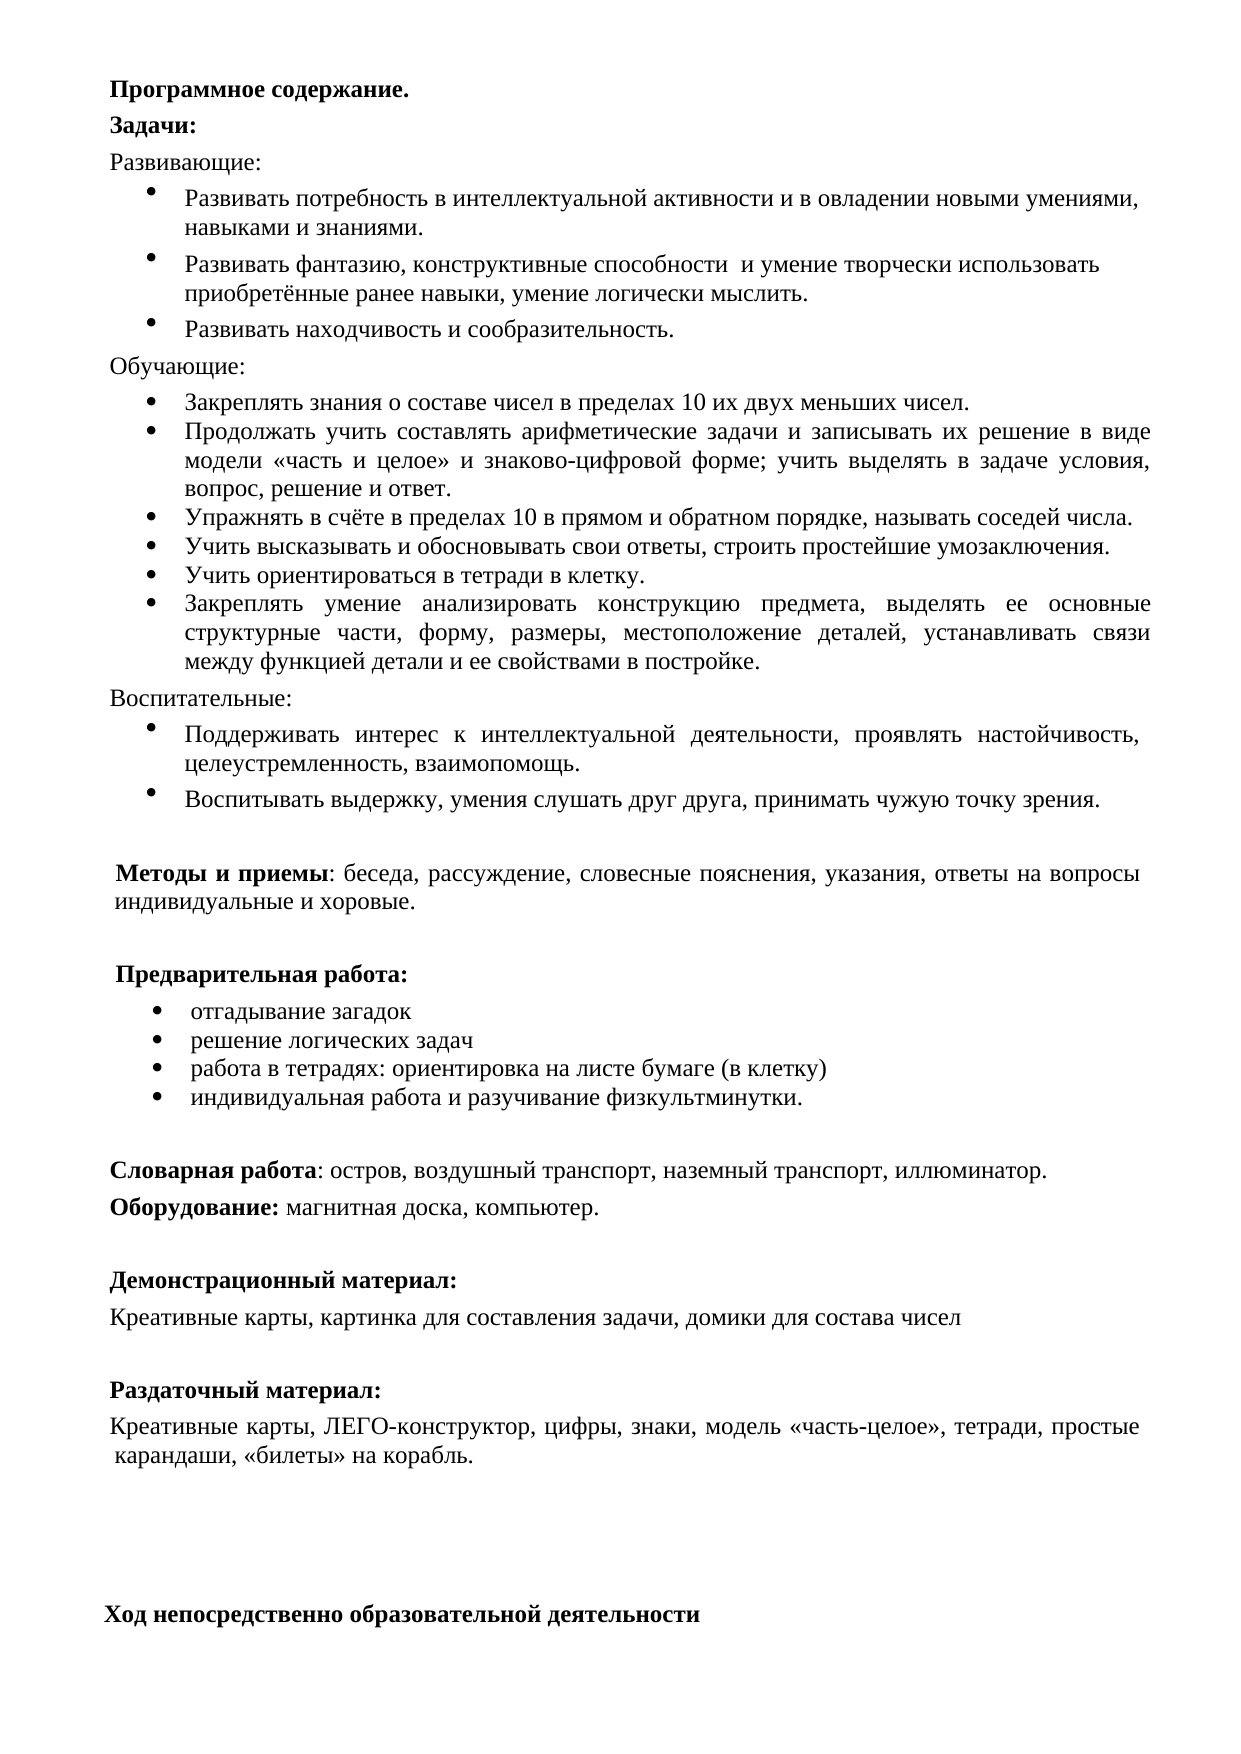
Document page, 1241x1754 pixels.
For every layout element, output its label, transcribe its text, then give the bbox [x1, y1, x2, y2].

list Учить ориентироваться в тетради в клетку. [147, 560, 1152, 588]
list Поддерживать интерес к интеллектуальной деятельности, проявлять настойчивость, целеустремленность, взаимопомощь. [147, 719, 1141, 777]
list Воспитывать выдержку, умения слушать друг друга, принимать чужую точку зрения. [147, 784, 1141, 813]
text Раздаточный материал: [109, 1375, 1141, 1403]
text Демонстрационный материал: [109, 1265, 1141, 1294]
text Ход непосредственно образовательной деятельности [103, 1599, 1152, 1628]
list Упражнять в счёте в пределах 10 в прямом и обратном порядке, называть соседей числа. [147, 502, 1152, 531]
text Программное содержание. [109, 74, 1141, 103]
list работа в тетрадях: ориентировка на листе бумаге (в клетку) [153, 1053, 1152, 1082]
text Предварительная работа: [114, 959, 1141, 988]
list индивидуальная работа и разучивание физкультминутки. [153, 1082, 1152, 1111]
list Учить высказывать и обосновывать свои ответы, строить простейшие умозаключения. [147, 531, 1152, 560]
list Развивать фантазию, конструктивные способности и умение творчески использовать приобретённые ранее навыки, умение логически мыслить. [147, 249, 1141, 306]
text Обучающие: [109, 351, 1141, 379]
text Развивающие: [109, 147, 1141, 176]
text Воспитательные: [109, 683, 1141, 711]
list решение логических задач [153, 1025, 1152, 1053]
text Задачи: [109, 110, 1141, 139]
list Развивать находчивость и сообразительность. [147, 314, 1141, 343]
text Методы и приемы: беседа, рассуждение, словесные пояснения, указания, ответы на вопросы индивидуальные и хоровые. [114, 858, 1141, 915]
list Закреплять умение анализировать конструкцию предмета, выделять ее основные структурные части, форму, размеры, местоположение деталей, устанавливать связи между функцией детали и ее свойствами в постройке. [147, 588, 1152, 675]
list отгадывание загадок [153, 996, 1152, 1025]
text Креативные карты, картинка для составления задачи, домики для состава чисел [109, 1302, 1141, 1330]
list Развивать потребность в интеллектуальной активности и в овладении новыми умениями, навыками и знаниями. [147, 183, 1141, 241]
list Закреплять знания о составе чисел в пределах 10 их двух меньших чисел. [147, 387, 1152, 416]
text Креативные карты, ЛЕГО-конструктор, цифры, знаки, модель «часть-целое», тетради, простые карандаши, «билеты» на корабль. [109, 1411, 1141, 1469]
text Словарная работа: остров, воздушный транспорт, наземный транспорт, иллюминатор. [109, 1155, 1141, 1184]
text Оборудование: магнитная доска, компьютер. [109, 1192, 1141, 1221]
list Продолжать учить составлять арифметические задачи и записывать их решение в виде модели «часть и целое» и знаково-цифровой форме; учить выделять в задаче условия, вопрос, решение и ответ. [147, 416, 1152, 502]
